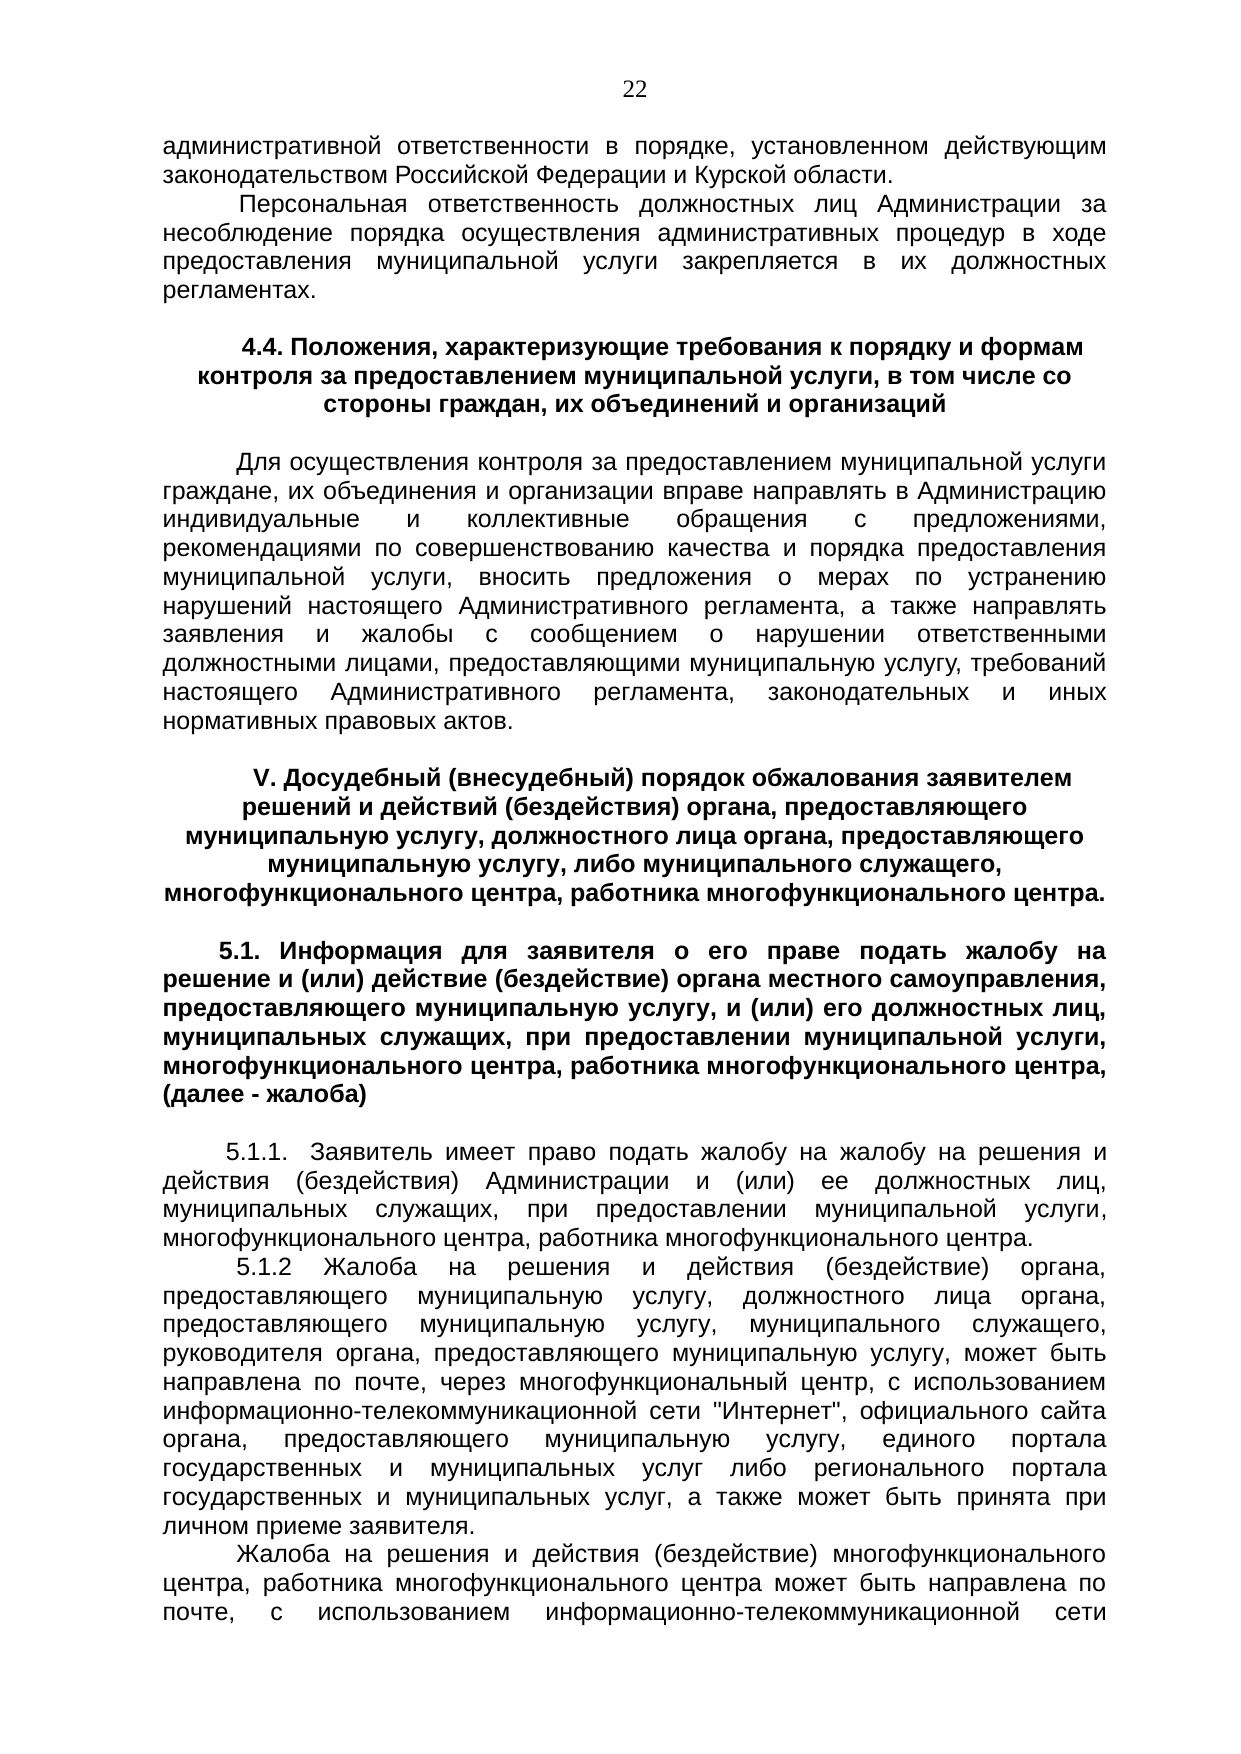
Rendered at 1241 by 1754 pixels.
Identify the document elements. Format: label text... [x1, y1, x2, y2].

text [162, 131, 1107, 189]
text 4.4. Положения, характеризующие требования к порядку и формам контроля за предоставлением муниципальной услуги, в том числе со стороны граждан, их объединений и организаций [162, 332, 1107, 418]
text 5.1. Информация для заявителя о его праве подать жалобу на решение и (или) действие (бездействие) органа местного самоуправления, предоставляющего муниципальную услугу, и (или) его должностных лиц, муниципальных служащих, при предоставлении муниципальной услуги, многофункционального центра, работника многофункционального центра, (далее - жалоба) [162, 936, 1107, 1108]
text 5.1.1. Заявитель имеет право подать жалобу на жалобу на решения и действия (бездействия) Администрации и (или) ее должностных лиц, муниципальных служащих, при предоставлении муниципальной услуги, многофункционального центра, работника многофункционального центра. [162, 1137, 1107, 1252]
text 5.1.2 Жалоба на решения и действия (бездействие) органа, предоставляющего муниципальную услугу, должностного лица органа, предоставляющего муниципальную услугу, муниципального служащего, руководителя органа, предоставляющего муниципальную услугу, может быть направлена по почте, через многофункциональный центр, с использованием информационно-телекоммуникационной сети "Интернет", официального сайта органа, предоставляющего муниципальную услугу, единого портала государственных и муниципальных услуг либо регионального портала государственных и муниципальных услуг, а также может быть принята при личном приеме заявителя. [162, 1252, 1107, 1539]
text Персональная ответственность должностных лиц Администрации за несоблюдение порядка осуществления административных процедур в ходе предоставления муниципальной услуги закрепляется в их должностных регламентах. [162, 189, 1107, 304]
text V. Досудебный (внесудебный) порядок обжалования заявителем решений и действий (бездействия) органа, предоставляющего муниципальную услугу, должностного лица органа, предоставляющего муниципальную услугу, либо муниципального служащего, многофункционального центра, работника многофункционального центра. [162, 763, 1107, 907]
text Для осуществления контроля за предоставлением муниципальной услуги граждане, их объединения и организации вправе направлять в Администрацию индивидуальные и коллективные обращения с предложениями, рекомендациями по совершенствованию качества и порядка предоставления муниципальной услуги, вносить предложения о мерах по устранению нарушений настоящего Административного регламента, а также направлять заявления и жалобы с сообщением о нарушении ответственными должностными лицами, предоставляющими муниципальную услугу, требований настоящего Административного регламента, законодательных и иных нормативных правовых актов. [162, 447, 1107, 734]
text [162, 1539, 1107, 1626]
